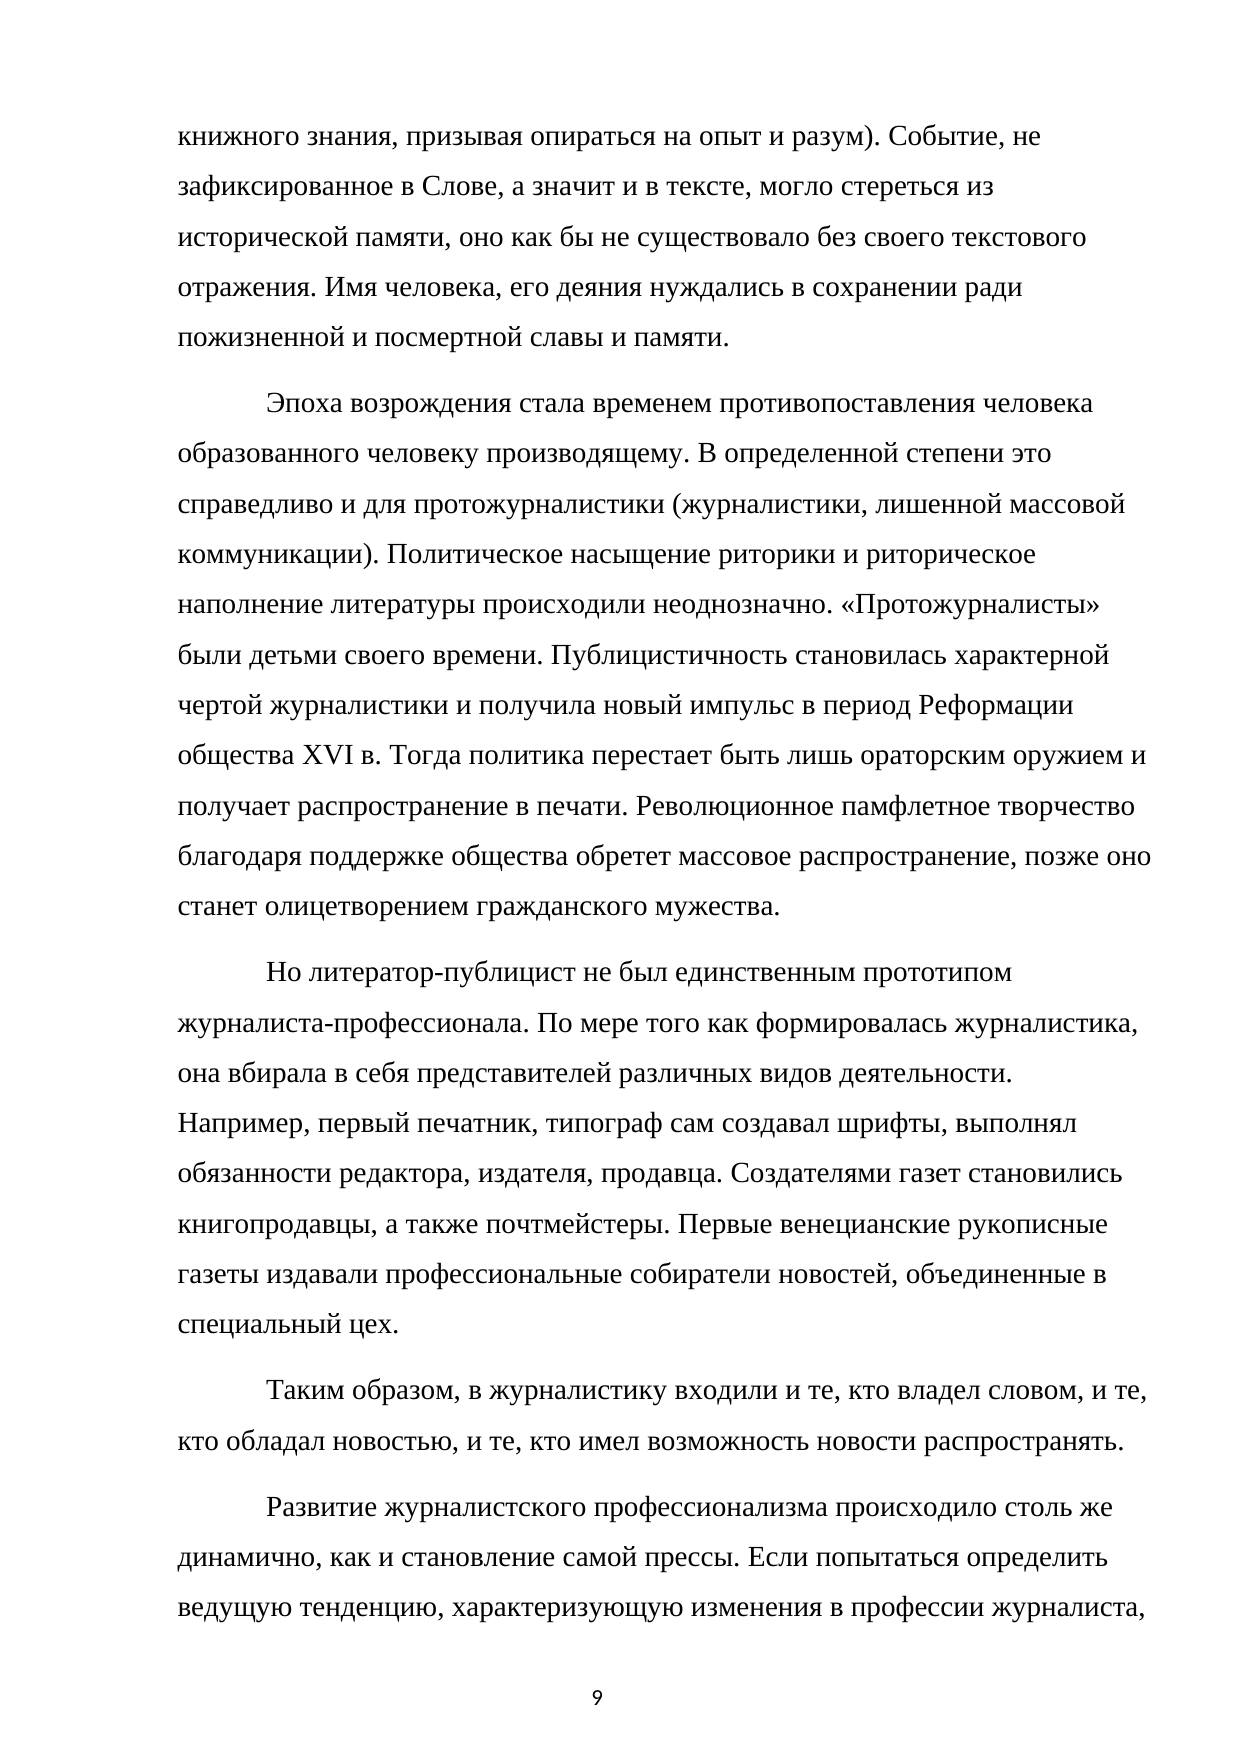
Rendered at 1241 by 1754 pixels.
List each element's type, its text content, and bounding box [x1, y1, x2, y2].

text Эпоха возрождения стала временем противопоставления человека образованного человеку производящему. В определенной степени это справедливо и для протожурналистики (журналистики, лишенной массовой коммуникации). Политическое насыщение риторики и риторическое наполнение литературы происходили неоднозначно. «Протожурналисты» были детьми своего времени. Публицистичность становилась характерной чертой журналистики и получила новый импульс в период Реформации общества XVI в. Тогда политика перестает быть лишь ораторским оружием и получает распространение в печати. Революционное памфлетное творчество благодаря поддержке общества обретет массовое распространение, позже оно станет олицетворением гражданского мужества. [177, 385, 1152, 922]
text Но литератор-публицист не был единственным прототипом журналиста-профессионала. По мере того как формировалась журналистика, она вбирала в себя представителей различных видов деятельности. Например, первый печатник, типограф сам создавал шрифты, выполнял обязанности редактора, издателя, продавца. Создателями газет становились книгопродавцы, а также почтмейстеры. Первые венецианские рукописные газеты издавали профессиональные собиратели новостей, объединенные в специальный цех. [177, 954, 1152, 1340]
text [177, 1489, 1152, 1623]
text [177, 118, 1152, 353]
text Таким образом, в журналистику входили и те, кто владел словом, и те, кто обладал новостью, и те, кто имел возможность новости распространять. [177, 1372, 1152, 1456]
